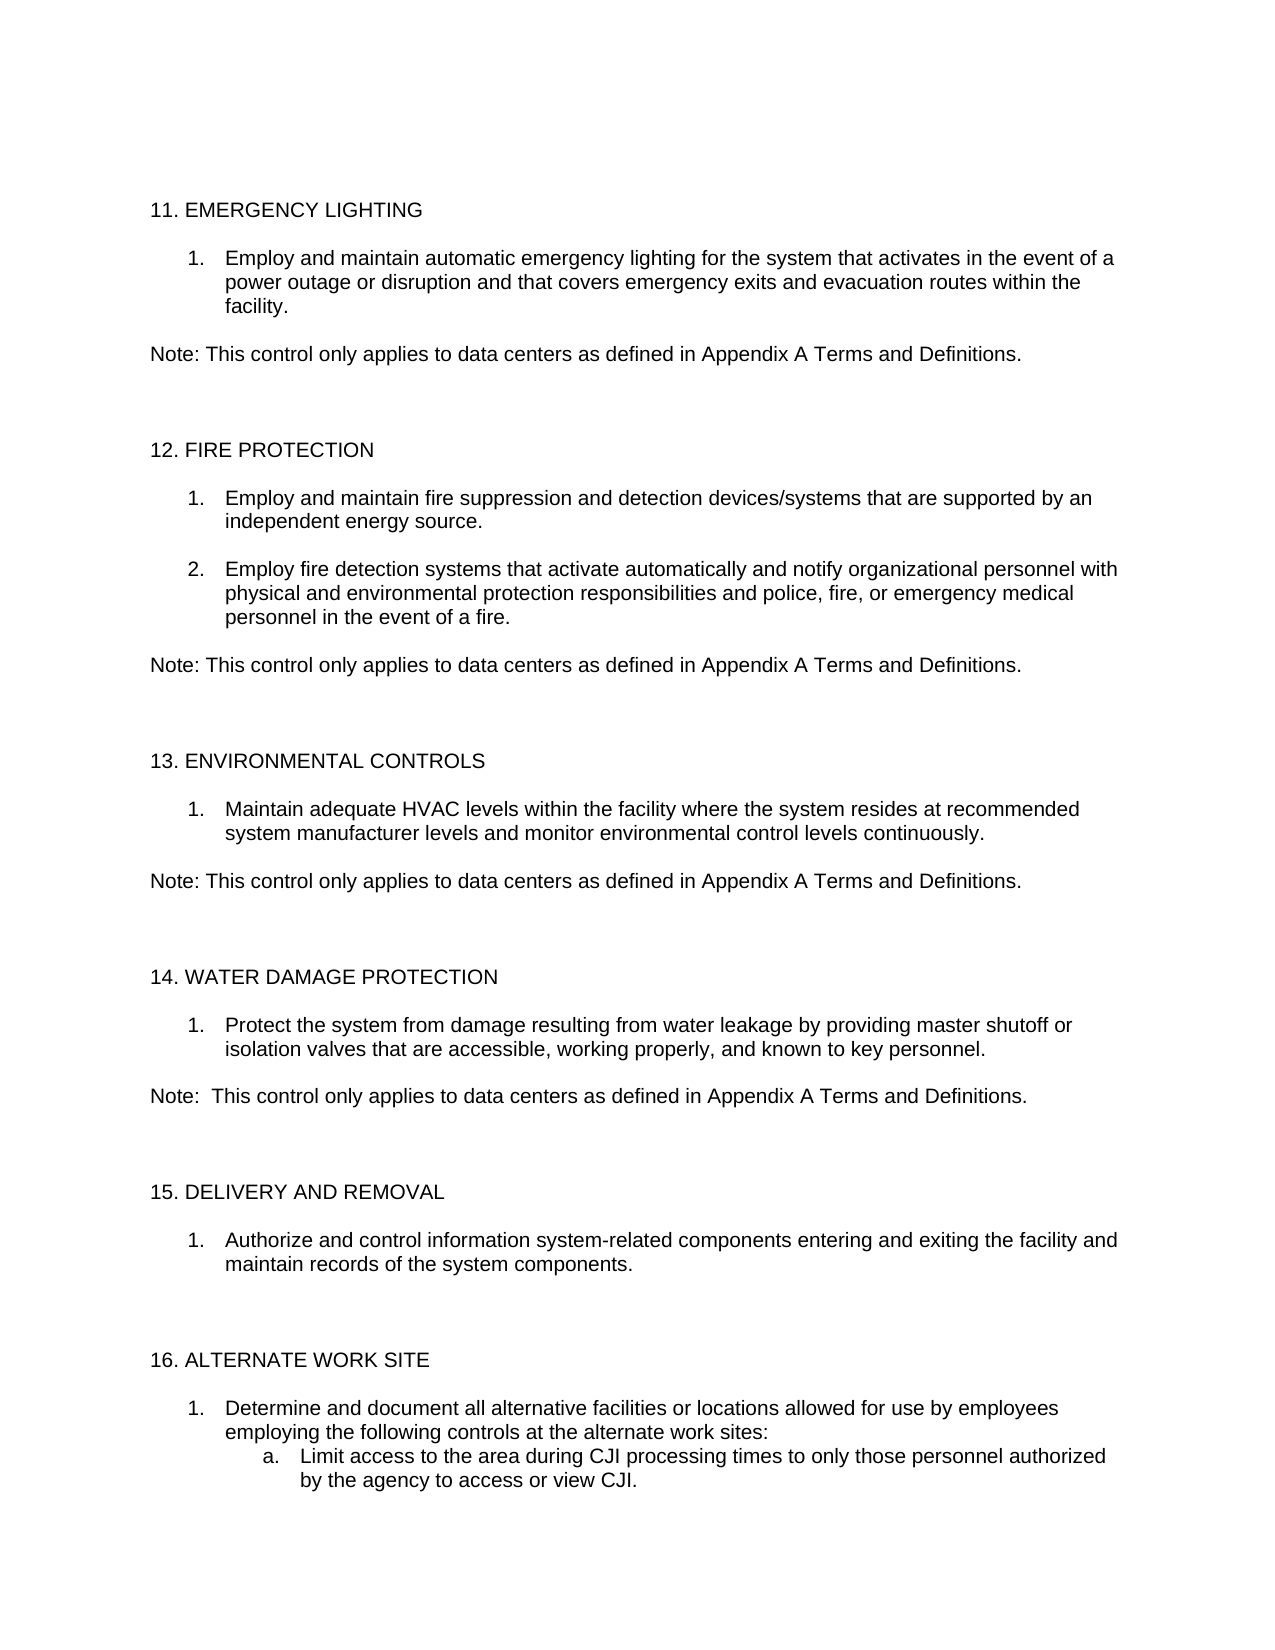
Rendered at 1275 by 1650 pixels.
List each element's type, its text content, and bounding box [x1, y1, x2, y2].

list Determine and document all alternative facilities or locations allowed for use by employees employing the following controls at the alternate work sites: [187, 1396, 1125, 1444]
text Note: This control only applies to data centers as defined in Appendix A Terms and Definitions. [150, 869, 1125, 893]
text 12. FIRE PROTECTION [150, 437, 1125, 461]
text 16. ALTERNATE WORK SITE [150, 1348, 1125, 1372]
text Note: This control only applies to data centers as defined in Appendix A Terms and Definitions. [150, 653, 1125, 677]
list Maintain adequate HVAC levels within the facility where the system resides at recommended system manufacturer levels and monitor environmental control levels continuously. [187, 797, 1125, 845]
list Employ fire detection systems that activate automatically and notify organizational personnel with physical and environmental protection responsibilities and police, fire, or emergency medical personnel in the event of a fire. [187, 557, 1125, 629]
text Note: This control only applies to data centers as defined in Appendix A Terms and Definitions. [150, 1084, 1125, 1108]
list Protect the system from damage resulting from water leakage by providing master shutoff or isolation valves that are accessible, working properly, and known to key personnel. [187, 1012, 1125, 1060]
text 14. WATER DAMAGE PROTECTION [150, 964, 1125, 988]
text 11. EMERGENCY LIGHTING [150, 198, 1125, 222]
list Employ and maintain automatic emergency lighting for the system that activates in the event of a power outage or disruption and that covers emergency exits and evacuation routes within the facility. [187, 246, 1125, 318]
list Limit access to the area during CJI processing times to only those personnel authorized by the agency to access or view CJI. [262, 1444, 1125, 1492]
text Note: This control only applies to data centers as defined in Appendix A Terms and Definitions. [150, 342, 1125, 366]
list Authorize and control information system-related components entering and exiting the facility and maintain records of the system components. [187, 1228, 1125, 1276]
list Employ and maintain fire suppression and detection devices/systems that are supported by an independent energy source. [187, 485, 1125, 533]
text 15. DELIVERY AND REMOVAL [150, 1180, 1125, 1204]
text 13. ENVIRONMENTAL CONTROLS [150, 749, 1125, 773]
